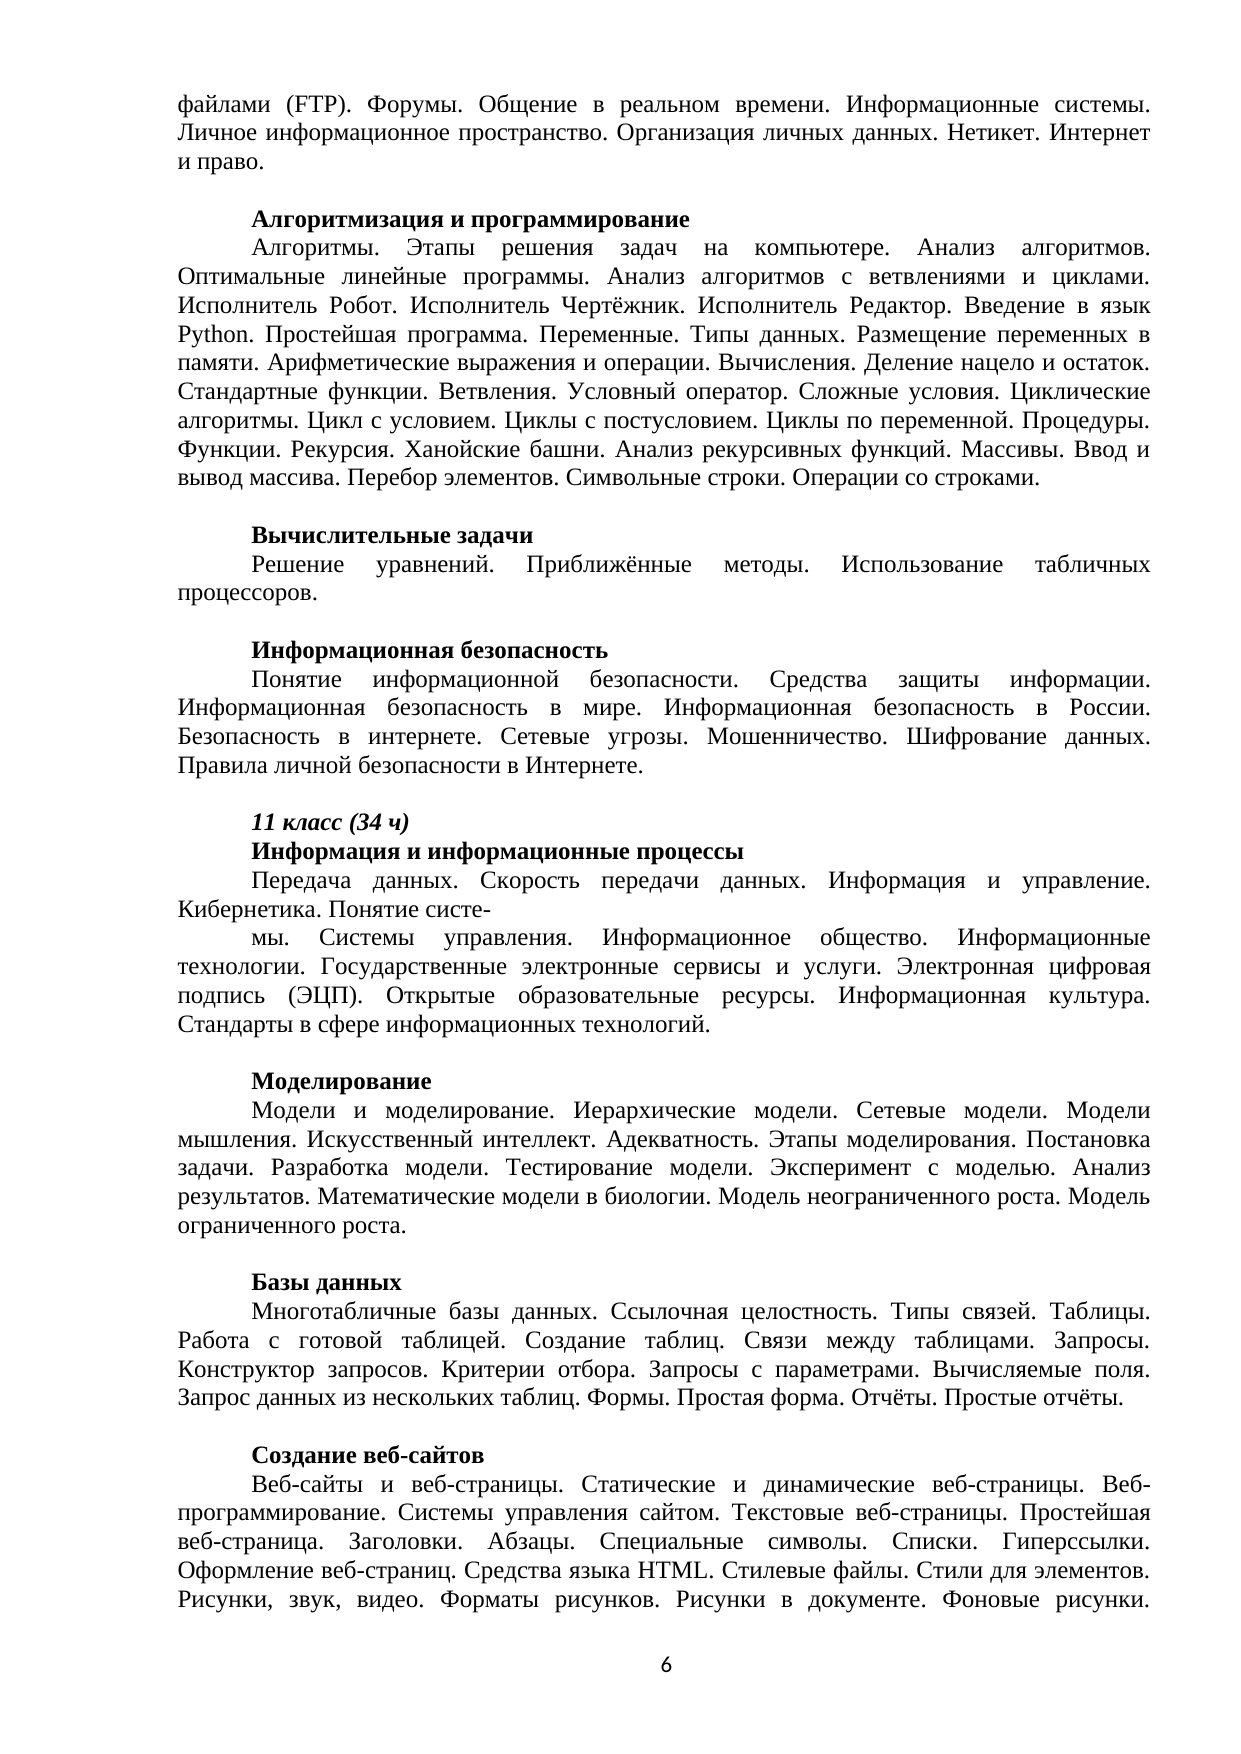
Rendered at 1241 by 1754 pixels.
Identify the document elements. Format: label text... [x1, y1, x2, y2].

text Алгоритмы. Этапы решения задач на компьютере. Анализ алгоритмов. Оптимальные линейные программы. Анализ алгоритмов с ветвлениями и циклами. Исполнитель Робот. Исполнитель Чертёжник. Исполнитель Редактор. Введение в язык Python. Простейшая программа. Переменные. Типы данных. Размещение переменных в памяти. Арифметические выражения и операции. Вычисления. Деление нацело и остаток. Стандартные функции. Ветвления. Условный оператор. Сложные условия. Циклические алгоритмы. Цикл с условием. Циклы с постусловием. Циклы по переменной. Процедуры. Функции. Рекурсия. Ханойские башни. Анализ рекурсивных функций. Массивы. Ввод и вывод массива. Перебор элементов. Символьные строки. Операции со строками. [177, 232, 1152, 491]
text Моделирование [177, 1066, 1152, 1095]
text Понятие информационной безопасности. Средства защиты информации. Информационная безопасность в мире. Информационная безопасность в России. Безопасность в интернете. Сетевые угрозы. Мошенничество. Шифрование данных. Правила личной безопасности в Интернете. [177, 664, 1152, 779]
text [177, 1469, 1152, 1612]
text Решение уравнений. Приближённые методы. Использование табличных процессоров. [177, 549, 1152, 606]
text 11 класс (34 ч) [177, 807, 1152, 836]
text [177, 89, 1152, 175]
text Вычислительные задачи [177, 520, 1152, 549]
text Алгоритмизация и программирование [177, 204, 1152, 232]
text Базы данных [177, 1267, 1152, 1296]
text Информация и информационные процессы [177, 836, 1152, 865]
text Информационная безопасность [177, 635, 1152, 664]
text мы. Системы управления. Информационное общество. Информационные технологии. Государственные электронные сервисы и услуги. Электронная цифровая подпись (ЭЦП). Открытые образовательные ресурсы. Информационная культура. Стандарты в сфере информационных технологий. [177, 922, 1152, 1037]
text Передача данных. Скорость передачи данных. Информация и управление. Кибернетика. Понятие систе- [177, 865, 1152, 922]
text Создание веб-сайтов [177, 1440, 1152, 1469]
text Многотабличные базы данных. Ссылочная целостность. Типы связей. Таблицы. Работа с готовой таблицей. Создание таблиц. Связи между таблицами. Запросы. Конструктор запросов. Критерии отбора. Запросы с параметрами. Вычисляемые поля. Запрос данных из нескольких таблиц. Формы. Простая форма. Отчёты. Простые отчёты. [177, 1296, 1152, 1411]
text Модели и моделирование. Иерархические модели. Сетевые модели. Модели мышления. Искусственный интеллект. Адекватность. Этапы моделирования. Постановка задачи. Разработка модели. Тестирование модели. Эксперимент с моделью. Анализ результатов. Математические модели в биологии. Модель неограниченного роста. Модель ограниченного роста. [177, 1095, 1152, 1239]
